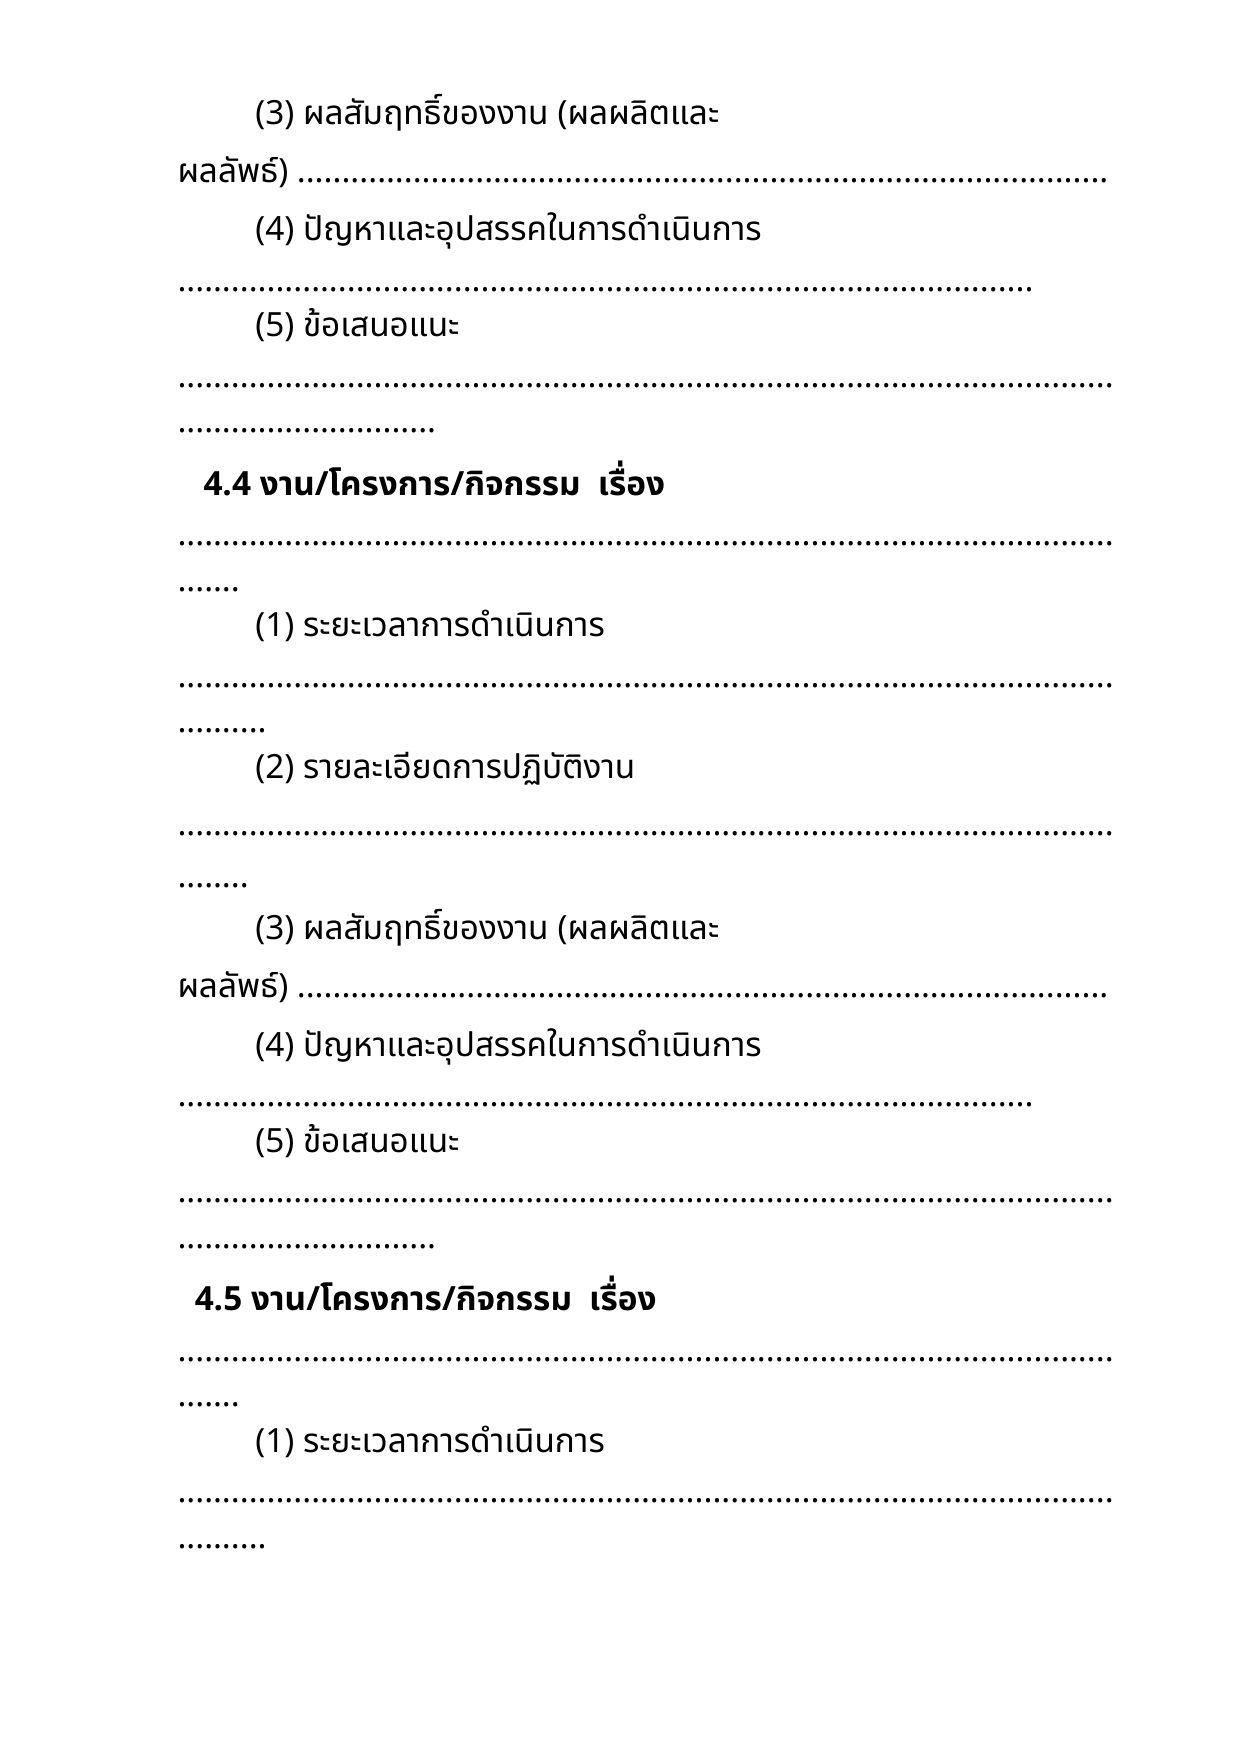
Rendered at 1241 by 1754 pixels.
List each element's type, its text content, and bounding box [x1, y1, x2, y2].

text (4) ปัญหาและอุปสรรคในการดำเนินการ ................................................................................................ [177, 1020, 1122, 1116]
text 4.5 งาน/โครงการ/กิจกรรม เรื่อง ................................................................................................................ [177, 1275, 1122, 1416]
text 4.4 งาน/โครงการ/กิจกรรม เรื่อง ................................................................................................................ [177, 459, 1122, 601]
text (4) ปัญหาและอุปสรรคในการดำเนินการ ................................................................................................ [177, 205, 1122, 301]
text (2) รายละเอียดการปฏิบัติงาน ................................................................................................................. [177, 742, 1122, 897]
text (3) ผลสัมฤทธิ์ของงาน (ผลผลิตและผลลัพธ์) ........................................................................................... [177, 89, 1122, 197]
text (3) ผลสัมฤทธิ์ของงาน (ผลผลิตและผลลัพธ์) ........................................................................................... [177, 904, 1122, 1013]
text (1) ระยะเวลาการดำเนินการ ................................................................................................................... [177, 1416, 1122, 1558]
text (1) ระยะเวลาการดำเนินการ ................................................................................................................... [177, 601, 1122, 742]
